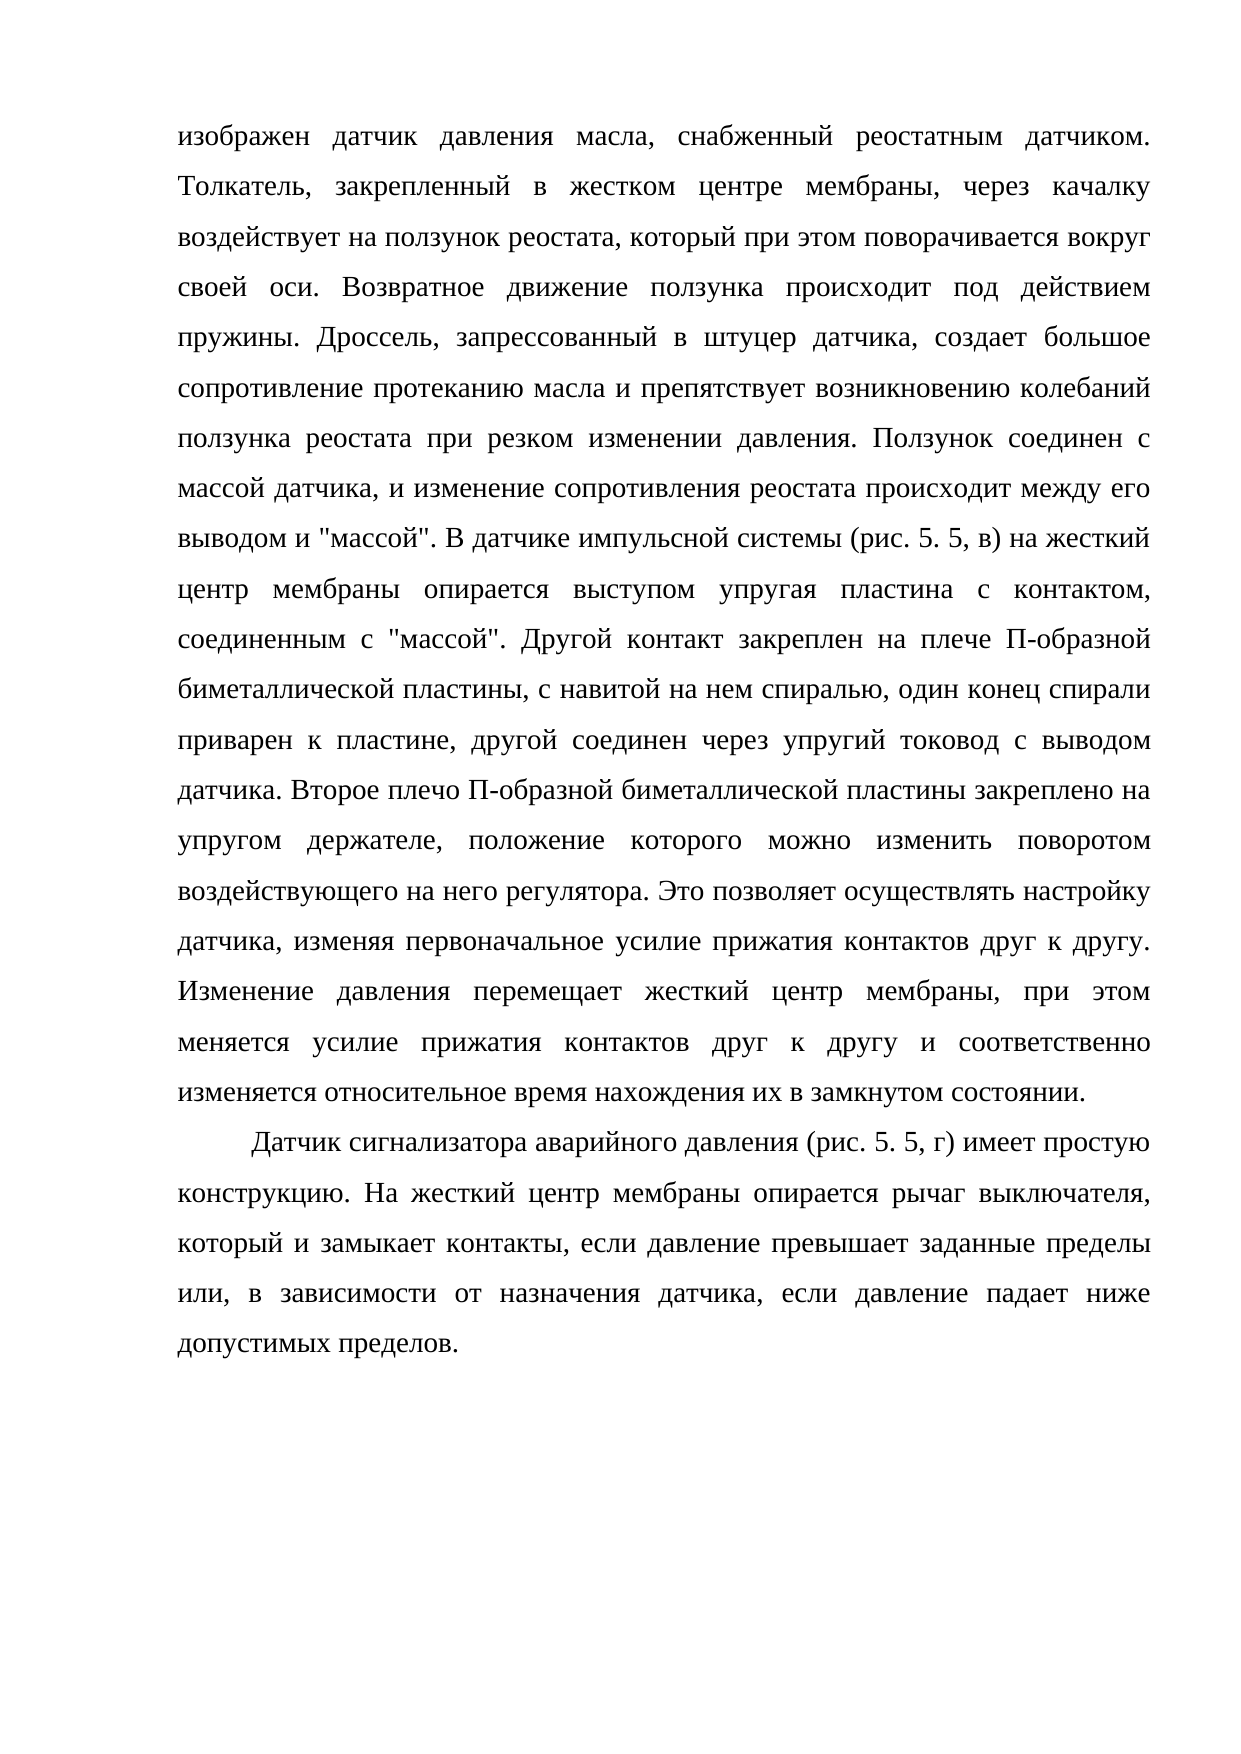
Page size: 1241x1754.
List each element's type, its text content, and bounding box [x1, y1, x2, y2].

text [177, 118, 1152, 1108]
text Датчик сигнализатора аварийного давления (рис. 5. 5, г) имеет простую конструкцию. На жесткий центр мембраны опирается рычаг выключателя, который и замыкает контакты, если давление превышает заданные пределы или, в зависимости от назначения датчика, если давление падает ниже допустимых пределов. [177, 1124, 1152, 1359]
